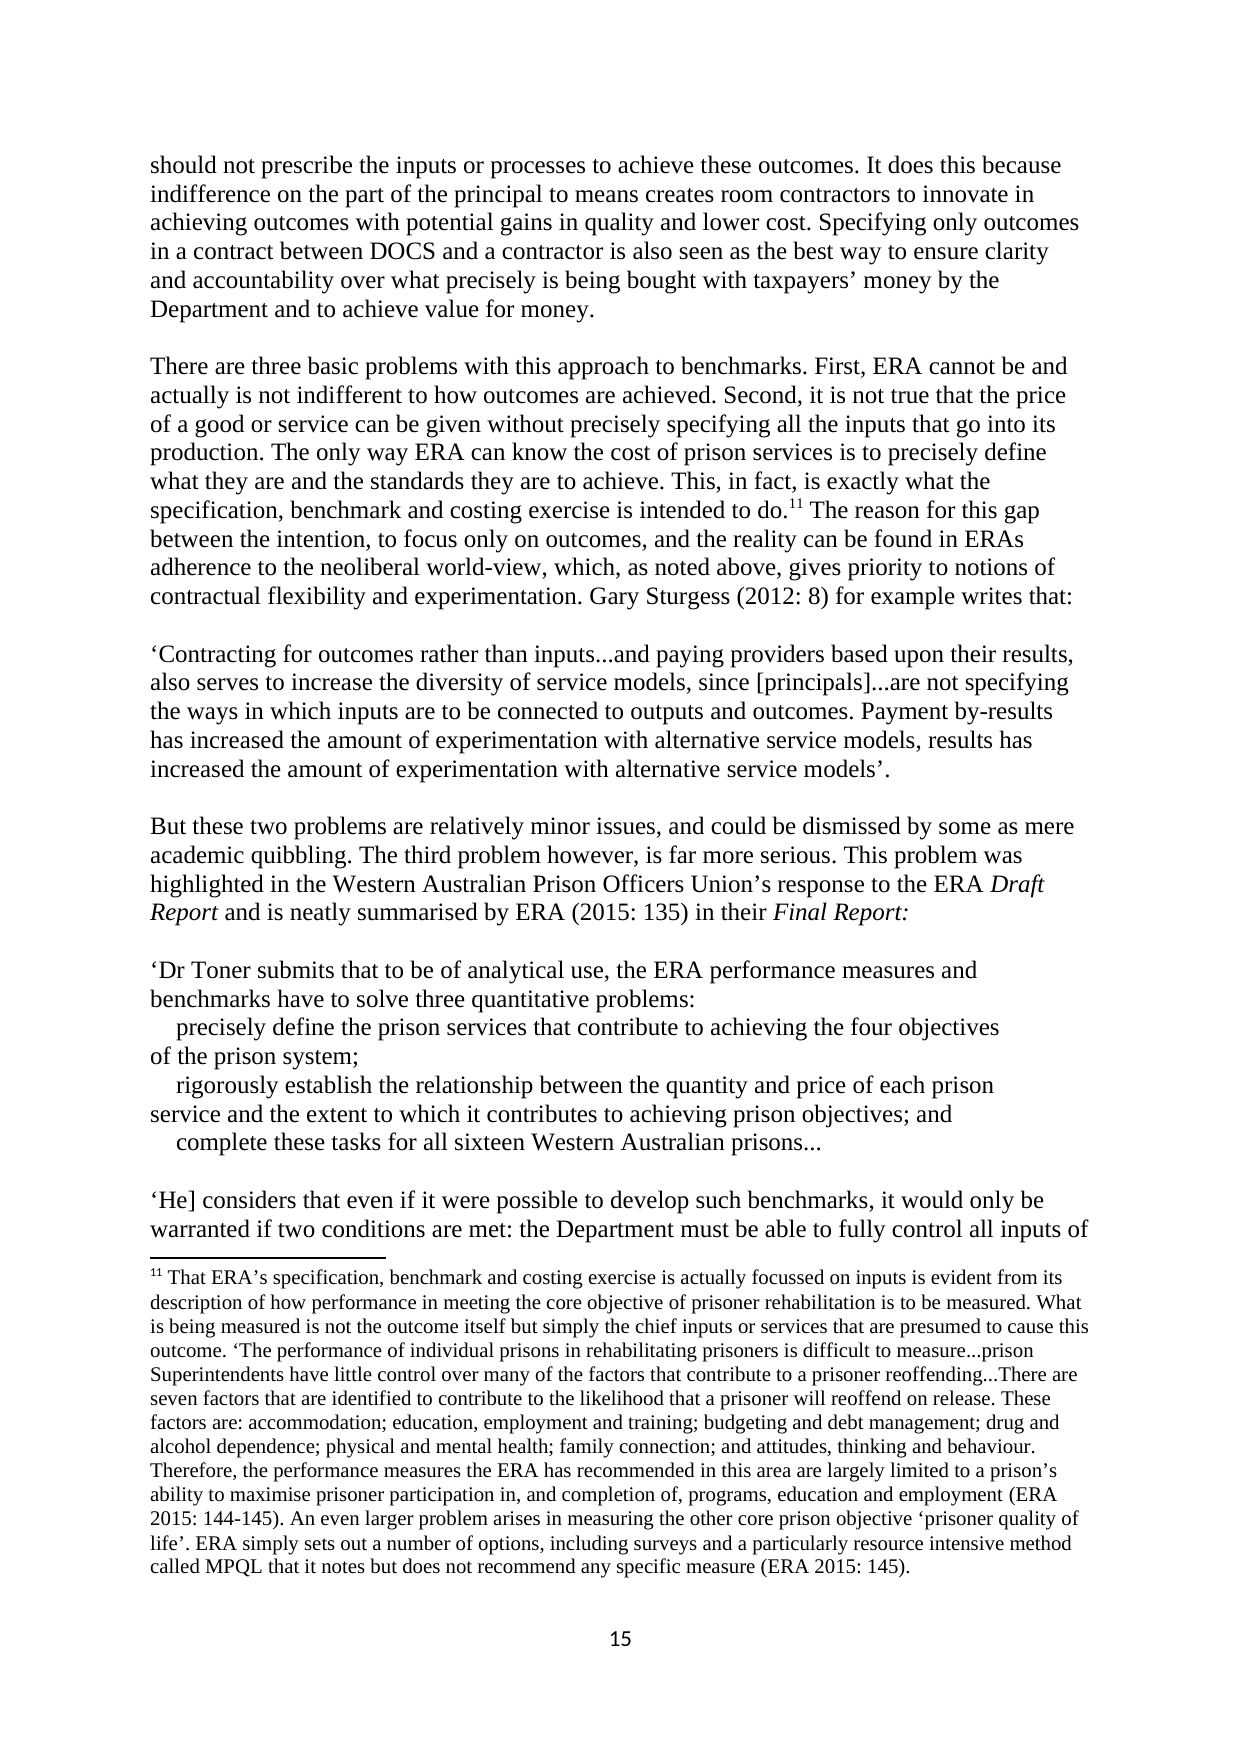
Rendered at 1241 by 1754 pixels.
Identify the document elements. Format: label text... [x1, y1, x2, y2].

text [150, 150, 1090, 322]
text  precisely define the prison services that contribute to achieving the four objectives [150, 1012, 1090, 1041]
text ‘Dr Toner submits that to be of analytical use, the ERA performance measures and benchmarks have to solve three quantitative problems: [150, 955, 1090, 1012]
text service and the extent to which it contributes to achieving prison objectives; and [150, 1099, 1090, 1127]
text But these two problems are relatively minor issues, and could be dismissed by some as mere academic quibbling. The third problem however, is far more serious. This problem was highlighted in the Western Australian Prison Officers Union’s response to the ERA Draft Report and is neatly summarised by ERA (2015: 135) in their Final Report: [150, 811, 1090, 926]
text  complete these tasks for all sixteen Western Australian prisons... [150, 1127, 1090, 1156]
text ‘Contracting for outcomes rather than inputs...and paying providers based upon their results, also serves to increase the diversity of service models, since [principals]...are not specifying the ways in which inputs are to be connected to outputs and outcomes. Payment by-results has increased the amount of experimentation with alternative service models, results has increased the amount of experimentation with alternative service models’. [150, 639, 1090, 782]
text There are three basic problems with this approach to benchmarks. First, ERA cannot be and actually is not indifferent to how outcomes are achieved. Second, it is not true that the price of a good or service can be given without precisely specifying all the inputs that go into its production. The only way ERA can know the cost of prison services is to precisely define what they are and the standards they are to achieve. This, in fact, is exactly what the specification, benchmark and costing exercise is intended to do. The reason for this gap between the intention, to focus only on outcomes, and the reality can be found in ERAs adherence to the neoliberal world-view, which, as noted above, gives priority to notions of contractual flexibility and experimentation. Gary Sturgess (2012: 8) for example writes that: [150, 351, 1090, 610]
text of the prison system; [150, 1041, 1090, 1070]
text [150, 1185, 1090, 1242]
text  rigorously establish the relationship between the quantity and price of each prison [150, 1070, 1090, 1099]
